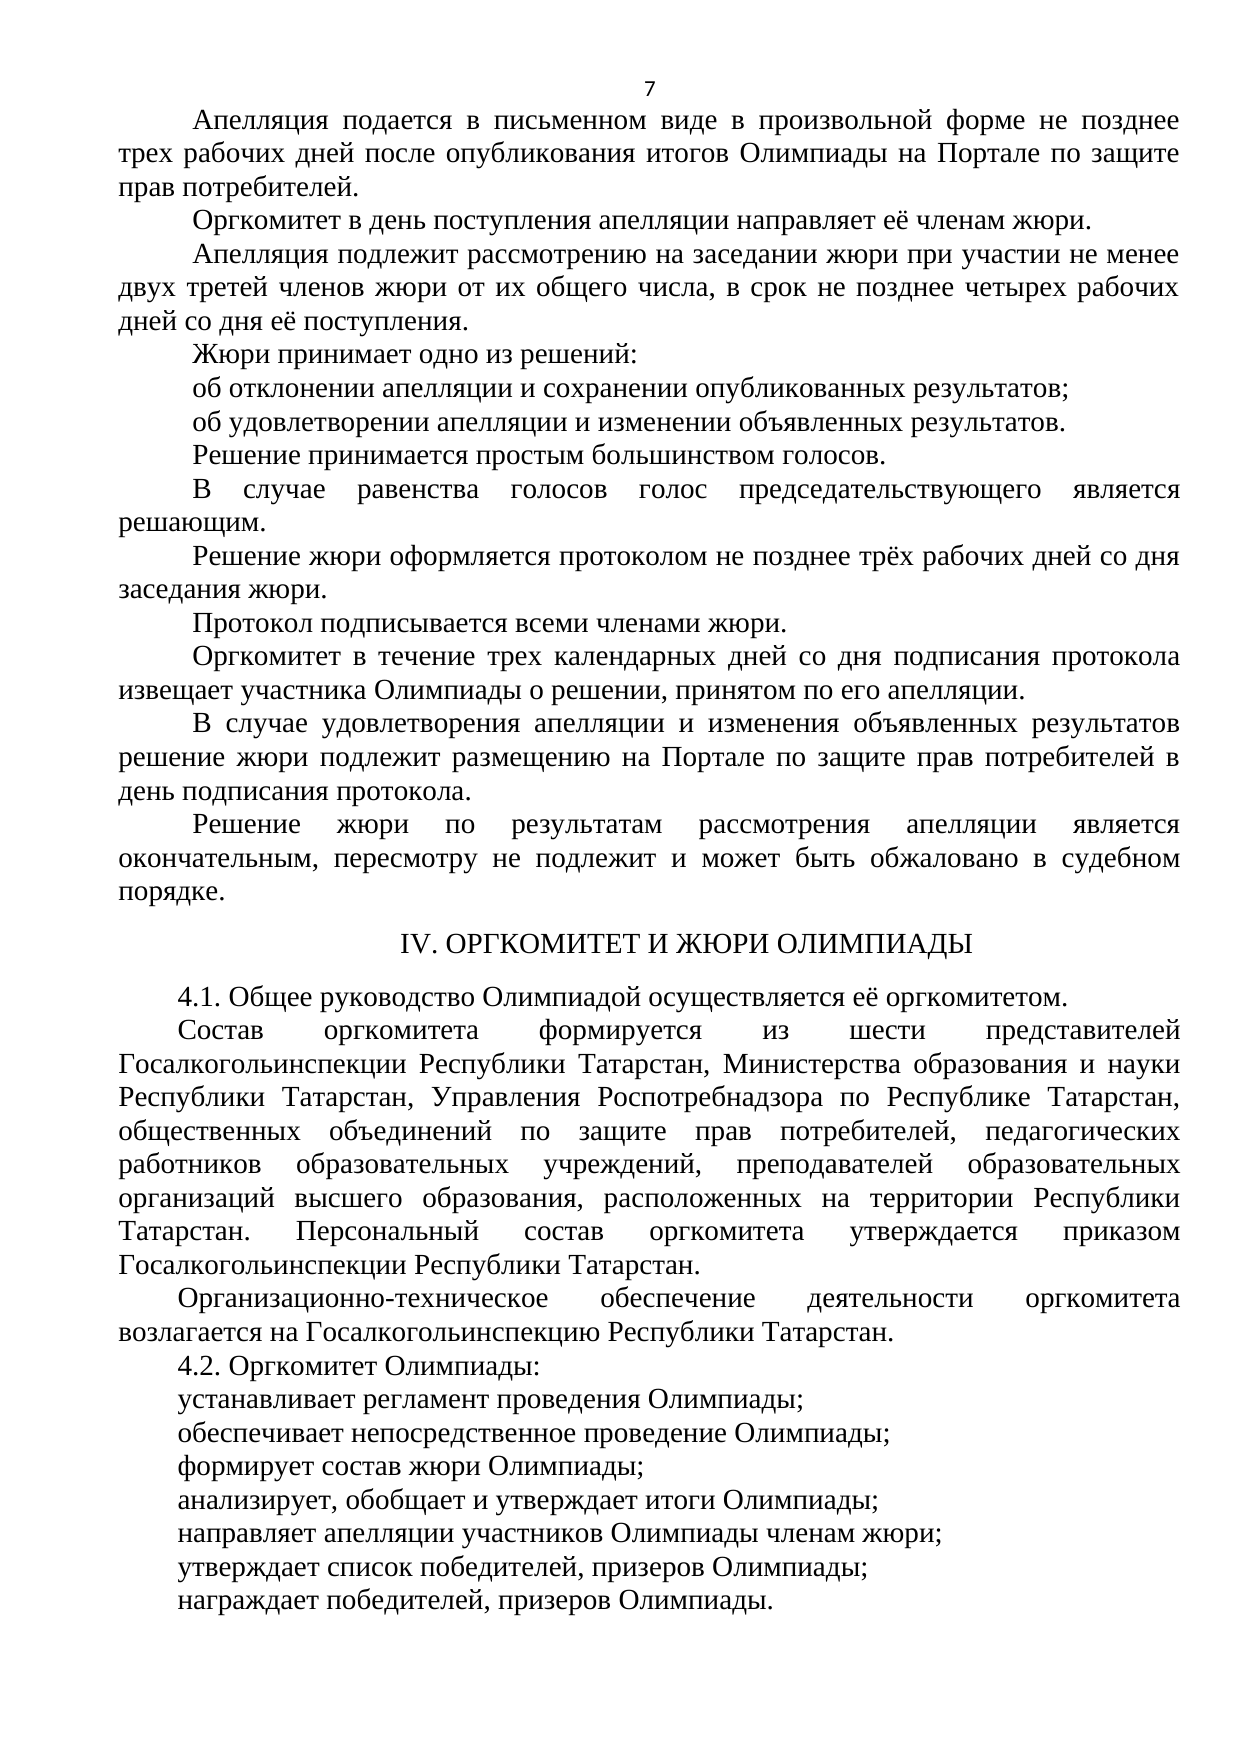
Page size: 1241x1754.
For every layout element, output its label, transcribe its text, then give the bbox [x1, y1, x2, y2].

text IV. ОРГКОМИТЕТ И ЖЮРИ ОЛИМПИАДЫ [118, 926, 1181, 959]
text Апелляция подается в письменном виде в произвольной форме не позднее трех рабочих дней после опубликования итогов Олимпиады на Портале по защите прав потребителей. [118, 102, 1181, 202]
text Решение принимается простым большинством голосов. [118, 437, 1181, 471]
text Оргкомитет в день поступления апелляции направляет её членам жюри. [118, 202, 1181, 236]
text анализирует, обобщает и утверждает итоги Олимпиады; [118, 1482, 1181, 1515]
text 4.1. Общее руководство Олимпиадой осуществляется её оргкомитетом. [118, 979, 1181, 1012]
text направляет апелляции участников Олимпиады членам жюри; [118, 1515, 1181, 1549]
text формирует состав жюри Олимпиады; [118, 1448, 1181, 1482]
text об удовлетворении апелляции и изменении объявленных результатов. [118, 404, 1181, 437]
text Организационно-техническое обеспечение деятельности оргкомитета возлагается на Госалкогольинспекцию Республики Татарстан. [118, 1281, 1181, 1348]
text В случае удовлетворения апелляции и изменения объявленных результатов решение жюри подлежит размещению на Портале по защите прав потребителей в день подписания протокола. [118, 706, 1181, 806]
text 4.2. Оргкомитет Олимпиады: [118, 1348, 1181, 1381]
text об отклонении апелляции и сохранении опубликованных результатов; [118, 370, 1181, 404]
text награждает победителей, призеров Олимпиады. [118, 1582, 1181, 1616]
text устанавливает регламент проведения Олимпиады; [118, 1381, 1181, 1415]
text утверждает список победителей, призеров Олимпиады; [118, 1549, 1181, 1582]
text обеспечивает непосредственное проведение Олимпиады; [118, 1415, 1181, 1448]
text Апелляция подлежит рассмотрению на заседании жюри при участии не менее двух третей членов жюри от их общего числа, в срок не позднее четырех рабочих дней со дня её поступления. [118, 236, 1181, 337]
text Решение жюри оформляется протоколом не позднее трёх рабочих дней со дня заседания жюри. [118, 538, 1181, 605]
text В случае равенства голосов голос председательствующего является решающим. [118, 471, 1181, 538]
text Жюри принимает одно из решений: [118, 337, 1181, 370]
text Оргкомитет в течение трех календарных дней со дня подписания протокола извещает участника Олимпиады о решении, принятом по его апелляции. [118, 638, 1181, 706]
text Решение жюри по результатам рассмотрения апелляции является окончательным, пересмотру не подлежит и может быть обжаловано в судебном порядке. [118, 806, 1181, 907]
text Протокол подписывается всеми членами жюри. [118, 605, 1181, 638]
text Состав оргкомитета формируется из шести представителей Госалкогольинспекции Республики Татарстан, Министерства образования и науки Республики Татарстан, Управления Роспотребнадзора по Республике Татарстан, общественных объединений по защите прав потребителей, педагогических работников образовательных учреждений, преподавателей образовательных организаций высшего образования, расположенных на территории Республики Татарстан. Персональный состав оргкомитета утверждается приказом Госалкогольинспекции Республики Татарстан. [118, 1012, 1181, 1281]
